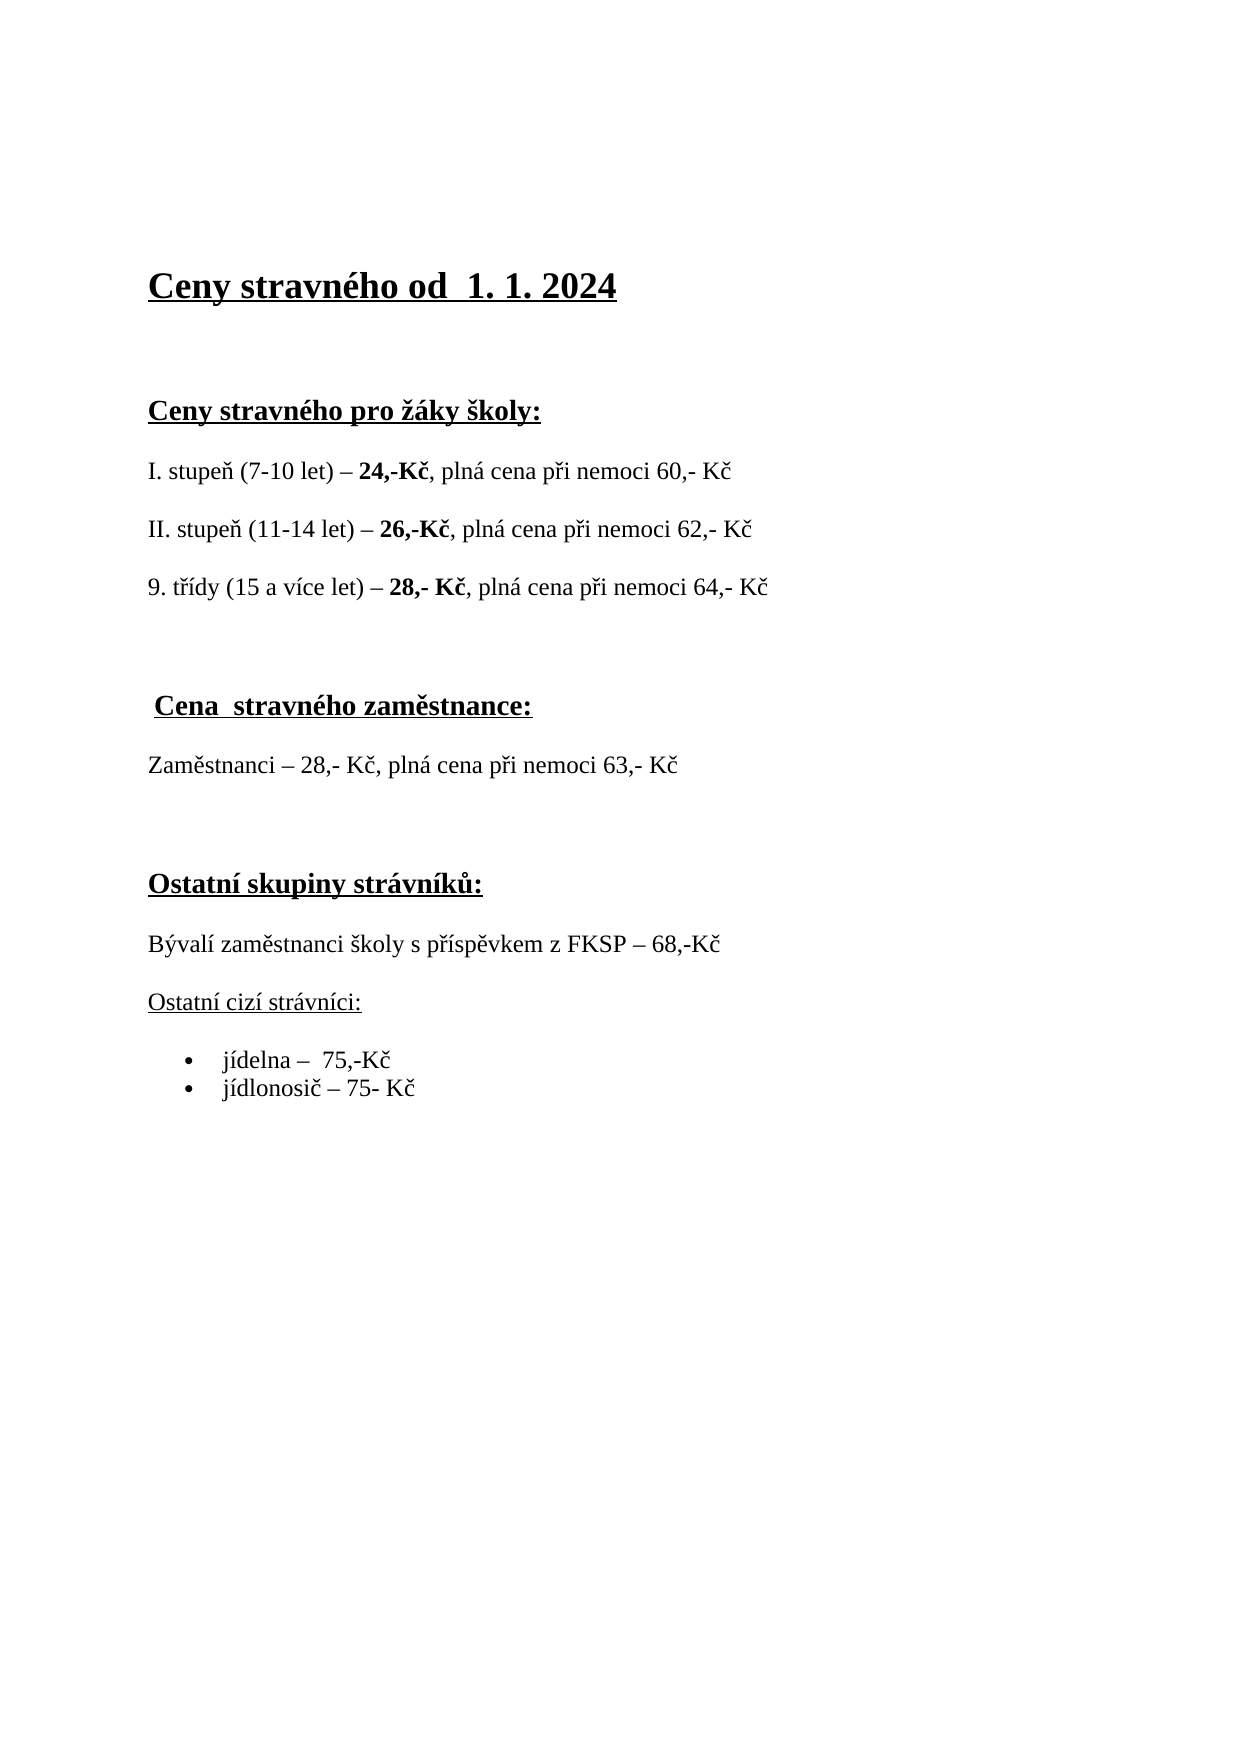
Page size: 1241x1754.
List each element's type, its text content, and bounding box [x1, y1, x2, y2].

text Ostatní cizí strávníci: [148, 987, 1093, 1016]
text Cena stravného zaměstnance: [148, 688, 1093, 721]
list jídlonosič – 75- Kč [185, 1073, 1093, 1102]
text 9. třídy (15 a více let) – 28,- Kč, plná cena při nemoci 64,- Kč [148, 572, 1093, 601]
list jídelna – 75,-Kč [185, 1045, 1093, 1073]
text Ceny stravného pro žáky školy: [148, 393, 1093, 427]
text I. stupeň (7-10 let) – 24,-Kč, plná cena při nemoci 60,- Kč [148, 456, 1093, 485]
text Ostatní skupiny strávníků: [148, 866, 1093, 900]
text Ceny stravného od 1. 1. 2024 [148, 263, 1093, 306]
text Zaměstnanci – 28,- Kč, plná cena při nemoci 63,- Kč [148, 750, 1093, 779]
text Bývalí zaměstnanci školy s příspěvkem z FKSP – 68,-Kč [148, 929, 1093, 958]
text II. stupeň (11-14 let) – 26,-Kč, plná cena při nemoci 62,- Kč [148, 514, 1093, 543]
